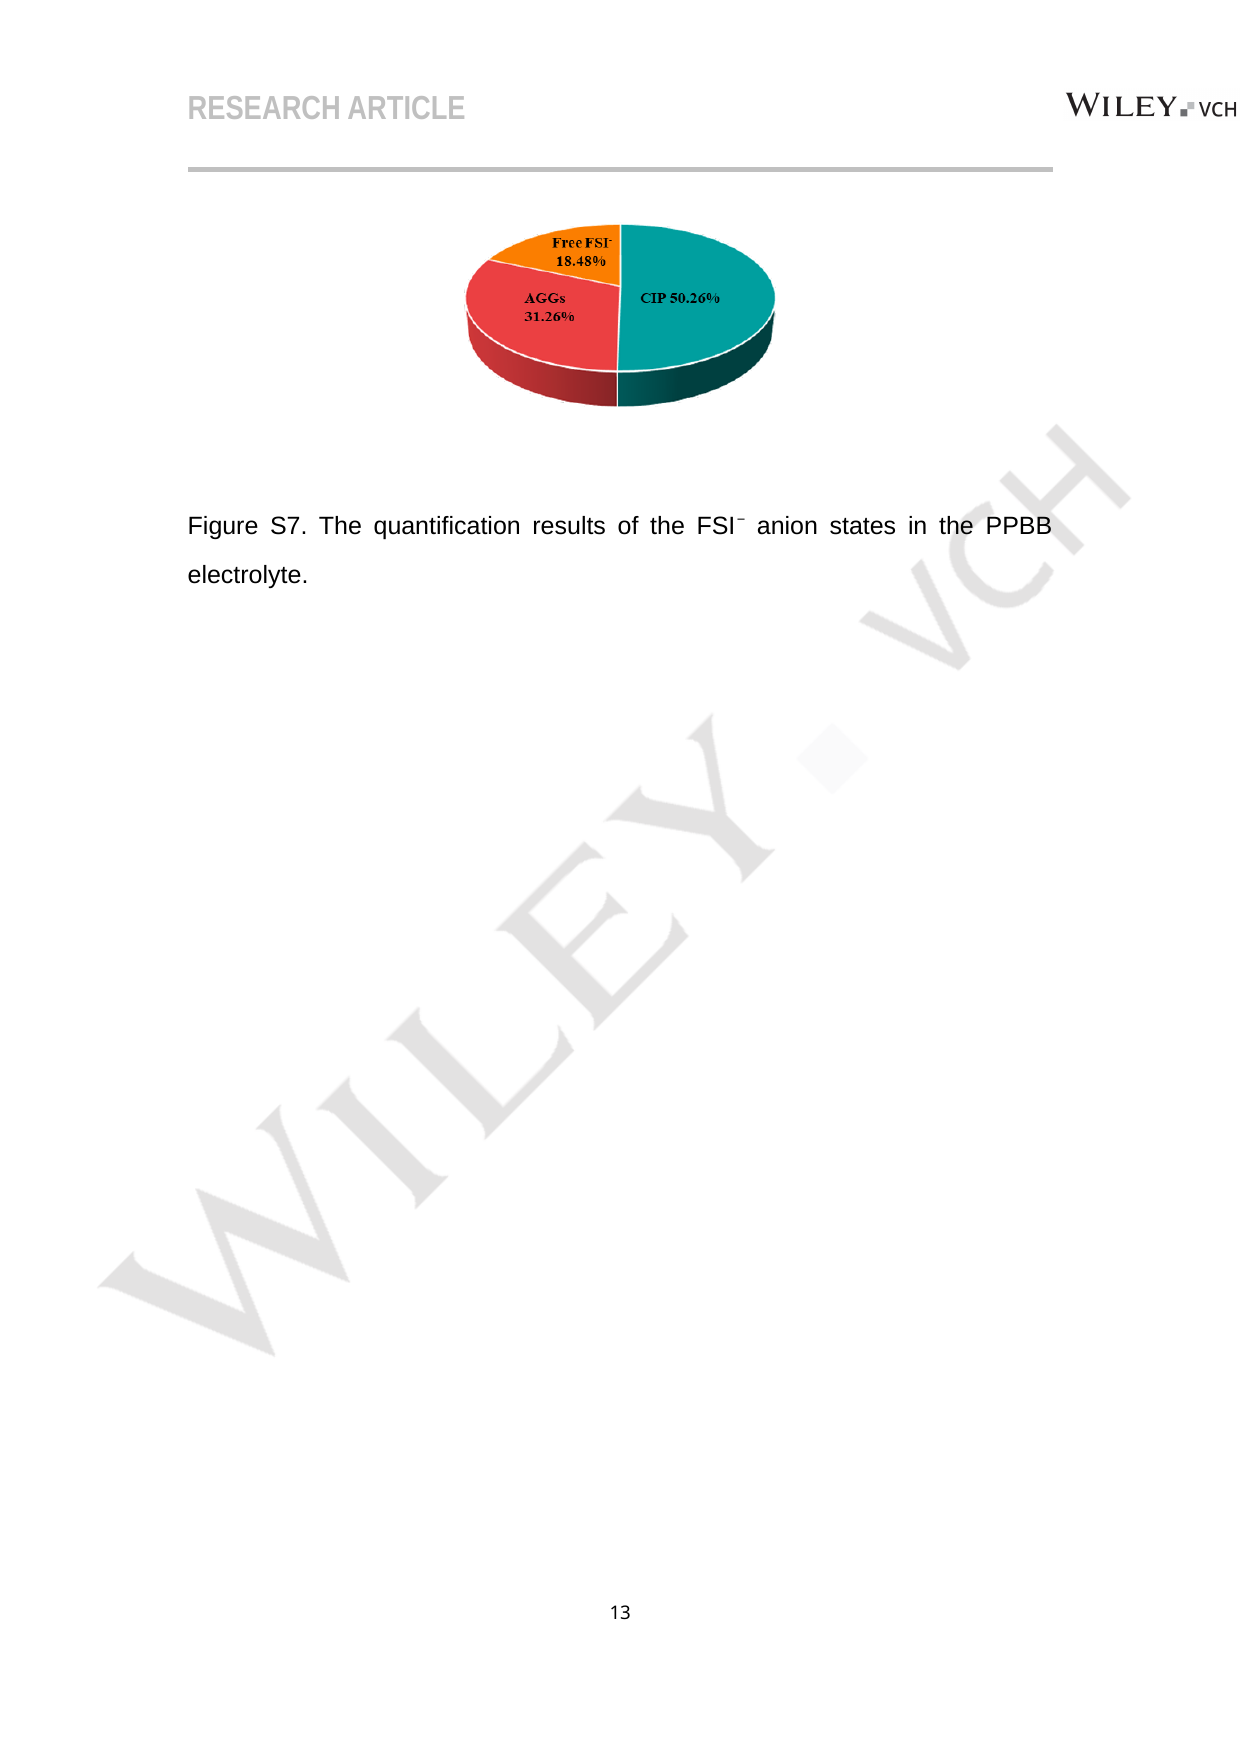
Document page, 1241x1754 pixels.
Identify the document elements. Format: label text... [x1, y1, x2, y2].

text Figure S7. The quantification results of the FSI− anion states in the PPBB electrolyte. [187, 509, 1053, 591]
picture [436, 187, 804, 451]
picture [1063, 88, 1241, 121]
